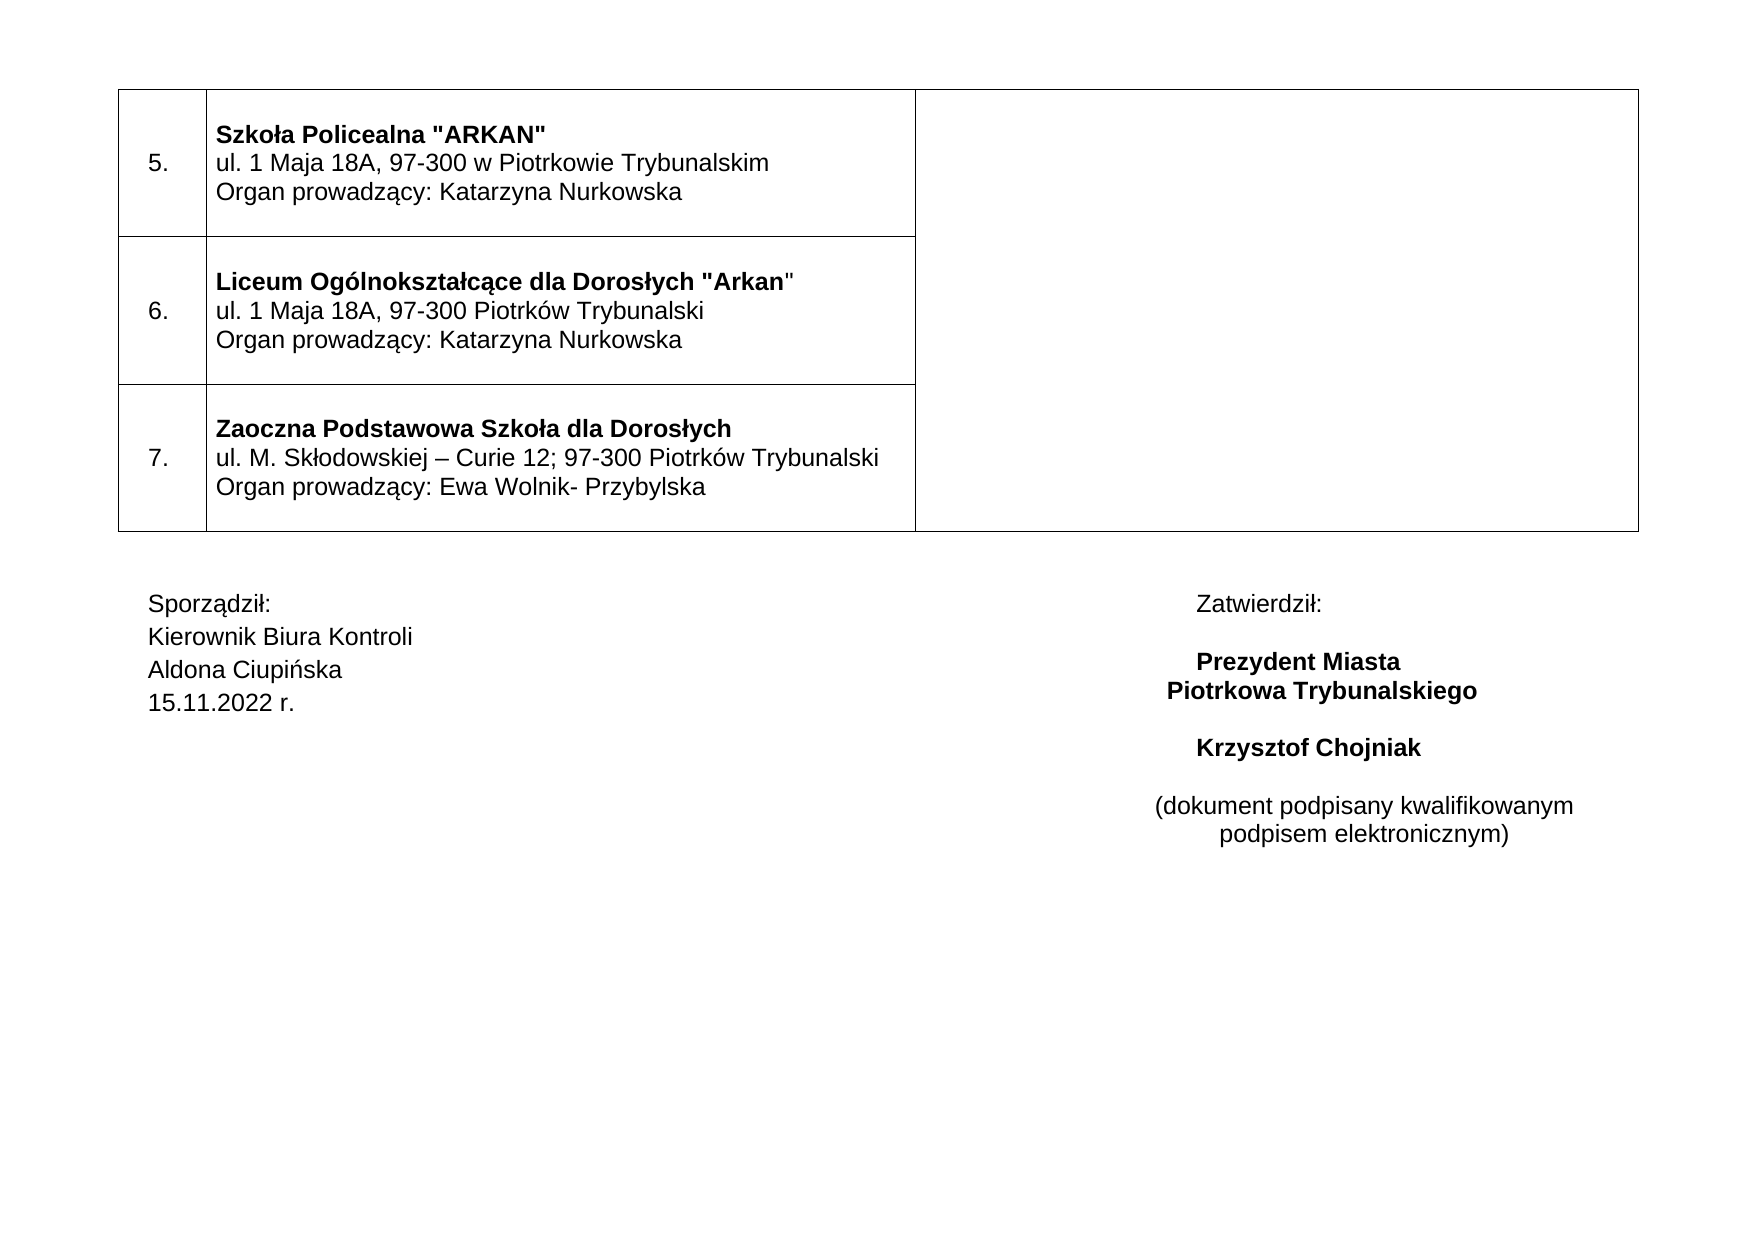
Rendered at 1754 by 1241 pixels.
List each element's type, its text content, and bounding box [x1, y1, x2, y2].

list Prezydent Miasta [1137, 647, 1606, 676]
table_cell Liceum Ogólnokształcące dla Dorosłych "Arkan" ul. 1 Maja 18A, 97-300 Piotrków Trybunalski Organ prowadzący: Katarzyna Nurkowska [207, 237, 915, 383]
table_cell Szkoła Policealna "ARKAN" ul. 1 Maja 18A, 97-300 w Piotrkowie Trybunalskim Organ prowadzący: Katarzyna Nurkowska [207, 90, 915, 236]
list (dokument podpisany kwalifikowanym podpisem elektronicznym) [1122, 791, 1606, 848]
list Zatwierdził: [1107, 589, 1606, 618]
list Piotrkowa Trybunalskiego [1107, 676, 1606, 704]
list 15.11.2022 r. [148, 688, 646, 717]
list Kierownik Biura Kontroli [148, 622, 646, 651]
table_cell Zaoczna Podstawowa Szkoła dla Dorosłych ul. M. Skłodowskiej – Curie 12; 97-300 Piotrków Trybunalski Organ prowadzący: Ewa Wolnik- Przybylska [207, 385, 915, 531]
table_cell 7. [119, 385, 206, 531]
list Krzysztof Chojniak [1137, 733, 1606, 762]
list Aldona Ciupińska [148, 655, 646, 684]
table_cell 6. [119, 237, 206, 383]
table_cell 5. [119, 90, 206, 236]
list Sporządził: [148, 589, 646, 618]
